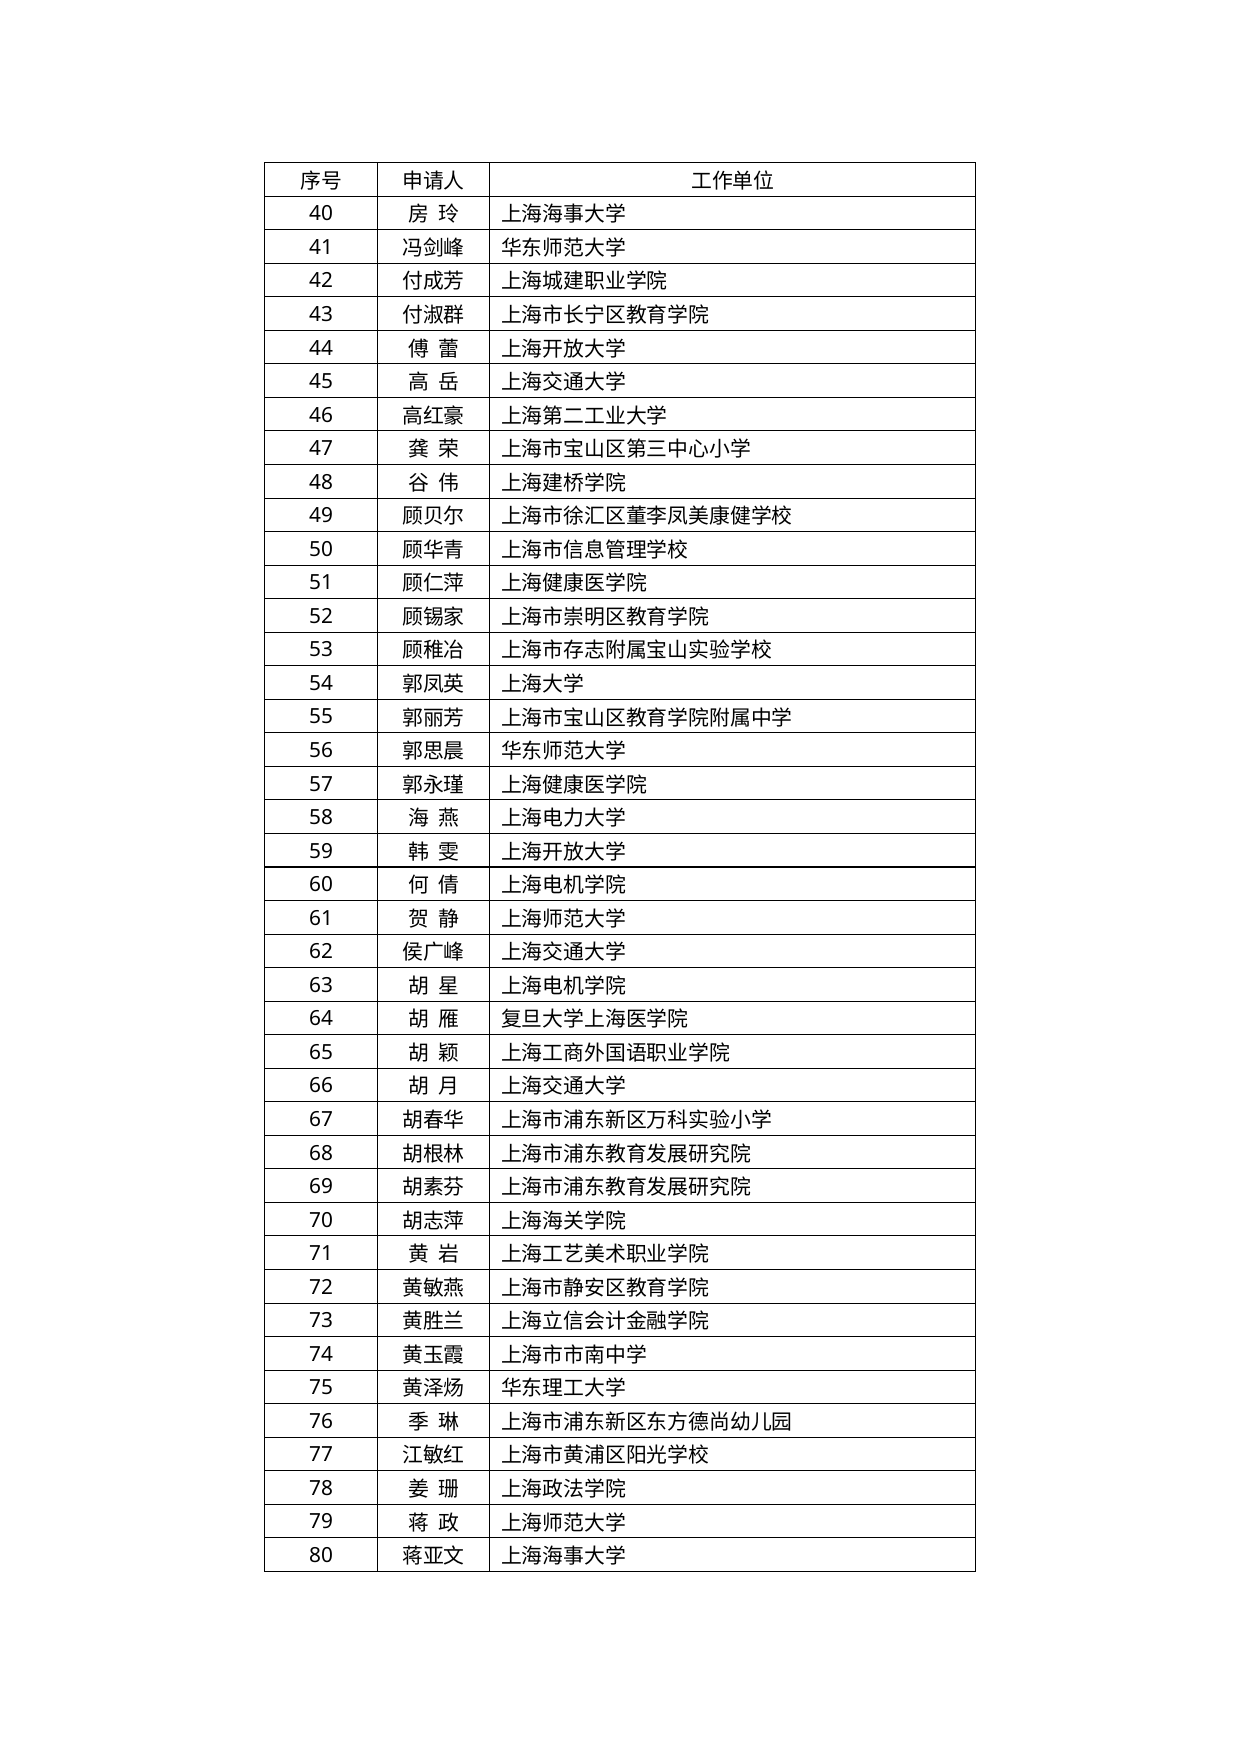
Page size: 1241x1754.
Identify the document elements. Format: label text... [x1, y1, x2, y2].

table_cell 蒋亚文 [378, 1538, 489, 1571]
table_cell 上海健康医学院 [490, 566, 975, 598]
table_cell 上海师范大学 [490, 1505, 975, 1537]
table_cell 顾稚冶 [378, 633, 489, 665]
table_cell 57 [265, 767, 377, 799]
table_cell 华东理工大学 [490, 1371, 975, 1403]
table_cell 43 [265, 297, 377, 330]
table_cell 郭思晨 [378, 733, 489, 766]
table_cell 50 [265, 532, 377, 564]
table_cell 侯广峰 [378, 935, 489, 967]
table_cell 上海市浦东新区东方德尚幼儿园 [490, 1404, 975, 1437]
table_cell 上海交通大学 [490, 364, 975, 397]
table_cell 62 [265, 935, 377, 967]
table_cell 上海海关学院 [490, 1203, 975, 1235]
table_cell 63 [265, 968, 377, 1001]
table_cell 59 [265, 834, 377, 866]
table_cell 79 [265, 1505, 377, 1537]
table_cell 上海交通大学 [490, 935, 975, 967]
table_header 工作单位 [490, 163, 975, 196]
table_cell 64 [265, 1002, 377, 1034]
table_cell 付成芳 [378, 264, 489, 296]
table_cell 66 [265, 1069, 377, 1101]
table_cell 复旦大学上海医学院 [490, 1002, 975, 1034]
table_cell 上海交通大学 [490, 1069, 975, 1101]
table_cell 高红豪 [378, 398, 489, 430]
table_cell 胡志萍 [378, 1203, 489, 1235]
table_cell 上海师范大学 [490, 901, 975, 933]
table_cell 郭凤英 [378, 666, 489, 699]
table_cell 蒋 政 [378, 1505, 489, 1537]
table_cell 黄玉霞 [378, 1337, 489, 1369]
table_cell 上海海事大学 [490, 1538, 975, 1571]
table_cell 上海第二工业大学 [490, 398, 975, 430]
table_cell 贺 静 [378, 901, 489, 933]
table_cell 谷 伟 [378, 465, 489, 497]
table_cell 顾锡家 [378, 599, 489, 632]
table_cell 上海立信会计金融学院 [490, 1304, 975, 1336]
table_cell 41 [265, 230, 377, 263]
table_cell 67 [265, 1102, 377, 1135]
table_cell 付淑群 [378, 297, 489, 330]
table_header 申请人 [378, 163, 489, 196]
table_cell 海 燕 [378, 800, 489, 833]
table_cell 何 倩 [378, 868, 489, 900]
table_cell 胡春华 [378, 1102, 489, 1135]
table_cell 郭永瑾 [378, 767, 489, 799]
table_cell 69 [265, 1169, 377, 1202]
table_cell 上海市浦东新区万科实验小学 [490, 1102, 975, 1135]
table_cell 上海市市南中学 [490, 1337, 975, 1369]
table_cell 华东师范大学 [490, 733, 975, 766]
table_cell 49 [265, 499, 377, 531]
table_cell 74 [265, 1337, 377, 1369]
table_cell 46 [265, 398, 377, 430]
table_cell 上海市黄浦区阳光学校 [490, 1438, 975, 1470]
table_cell 上海大学 [490, 666, 975, 699]
table_cell 42 [265, 264, 377, 296]
table_cell 52 [265, 599, 377, 632]
table_cell 77 [265, 1438, 377, 1470]
table_cell 上海市宝山区教育学院附属中学 [490, 700, 975, 732]
table_cell 龚 荣 [378, 431, 489, 464]
table_cell 上海市长宁区教育学院 [490, 297, 975, 330]
table_cell 郭丽芳 [378, 700, 489, 732]
table_cell 上海市浦东教育发展研究院 [490, 1136, 975, 1168]
table_cell 上海市存志附属宝山实验学校 [490, 633, 975, 665]
table_cell 上海开放大学 [490, 331, 975, 363]
table_cell 房 玲 [378, 197, 489, 229]
table_cell 60 [265, 868, 377, 900]
table_cell 上海建桥学院 [490, 465, 975, 497]
table_cell 上海城建职业学院 [490, 264, 975, 296]
table_cell 上海市信息管理学校 [490, 532, 975, 564]
table_cell 高 岳 [378, 364, 489, 397]
table_cell 48 [265, 465, 377, 497]
table_cell 韩 雯 [378, 834, 489, 866]
table_cell 上海电机学院 [490, 968, 975, 1001]
table_cell 顾贝尔 [378, 499, 489, 531]
table_cell 68 [265, 1136, 377, 1168]
table_cell 上海电机学院 [490, 868, 975, 900]
table_cell 黄敏燕 [378, 1270, 489, 1302]
table_cell 顾华青 [378, 532, 489, 564]
table_header 序号 [265, 163, 377, 196]
table_cell 上海市浦东教育发展研究院 [490, 1169, 975, 1202]
table_cell 冯剑峰 [378, 230, 489, 263]
table_cell 黄胜兰 [378, 1304, 489, 1336]
table_cell 姜 珊 [378, 1471, 489, 1504]
table_cell 季 琳 [378, 1404, 489, 1437]
table_cell 胡素芬 [378, 1169, 489, 1202]
table_cell 上海电力大学 [490, 800, 975, 833]
table_cell 顾仁萍 [378, 566, 489, 598]
table_cell 上海市徐汇区董李凤美康健学校 [490, 499, 975, 531]
table_cell 56 [265, 733, 377, 766]
table_cell 71 [265, 1236, 377, 1269]
table_cell 上海海事大学 [490, 197, 975, 229]
table_cell 胡根林 [378, 1136, 489, 1168]
table_cell 上海市宝山区第三中心小学 [490, 431, 975, 464]
table_cell 45 [265, 364, 377, 397]
table_cell 51 [265, 566, 377, 598]
table_cell 76 [265, 1404, 377, 1437]
table_cell 上海市静安区教育学院 [490, 1270, 975, 1302]
table_cell 傅 蕾 [378, 331, 489, 363]
table_cell 54 [265, 666, 377, 699]
table_cell 上海健康医学院 [490, 767, 975, 799]
table_cell 胡 星 [378, 968, 489, 1001]
table_cell 胡 月 [378, 1069, 489, 1101]
table_cell 47 [265, 431, 377, 464]
table_cell 上海政法学院 [490, 1471, 975, 1504]
table_cell 上海工艺美术职业学院 [490, 1236, 975, 1269]
table_cell 75 [265, 1371, 377, 1403]
table_cell 胡 颖 [378, 1035, 489, 1068]
table_cell 61 [265, 901, 377, 933]
table_cell 上海工商外国语职业学院 [490, 1035, 975, 1068]
table_cell 58 [265, 800, 377, 833]
table_cell 华东师范大学 [490, 230, 975, 263]
table_cell 40 [265, 197, 377, 229]
table_cell 55 [265, 700, 377, 732]
table_cell 江敏红 [378, 1438, 489, 1470]
table_cell 黄 岩 [378, 1236, 489, 1269]
table_cell 上海开放大学 [490, 834, 975, 866]
table_cell 72 [265, 1270, 377, 1302]
table_cell 70 [265, 1203, 377, 1235]
table_cell 胡 雁 [378, 1002, 489, 1034]
table_cell 78 [265, 1471, 377, 1504]
table_cell 53 [265, 633, 377, 665]
table_cell 65 [265, 1035, 377, 1068]
table_cell 上海市崇明区教育学院 [490, 599, 975, 632]
table_cell 73 [265, 1304, 377, 1336]
table_cell 44 [265, 331, 377, 363]
table_cell 80 [265, 1538, 377, 1571]
table_cell 黄泽炀 [378, 1371, 489, 1403]
